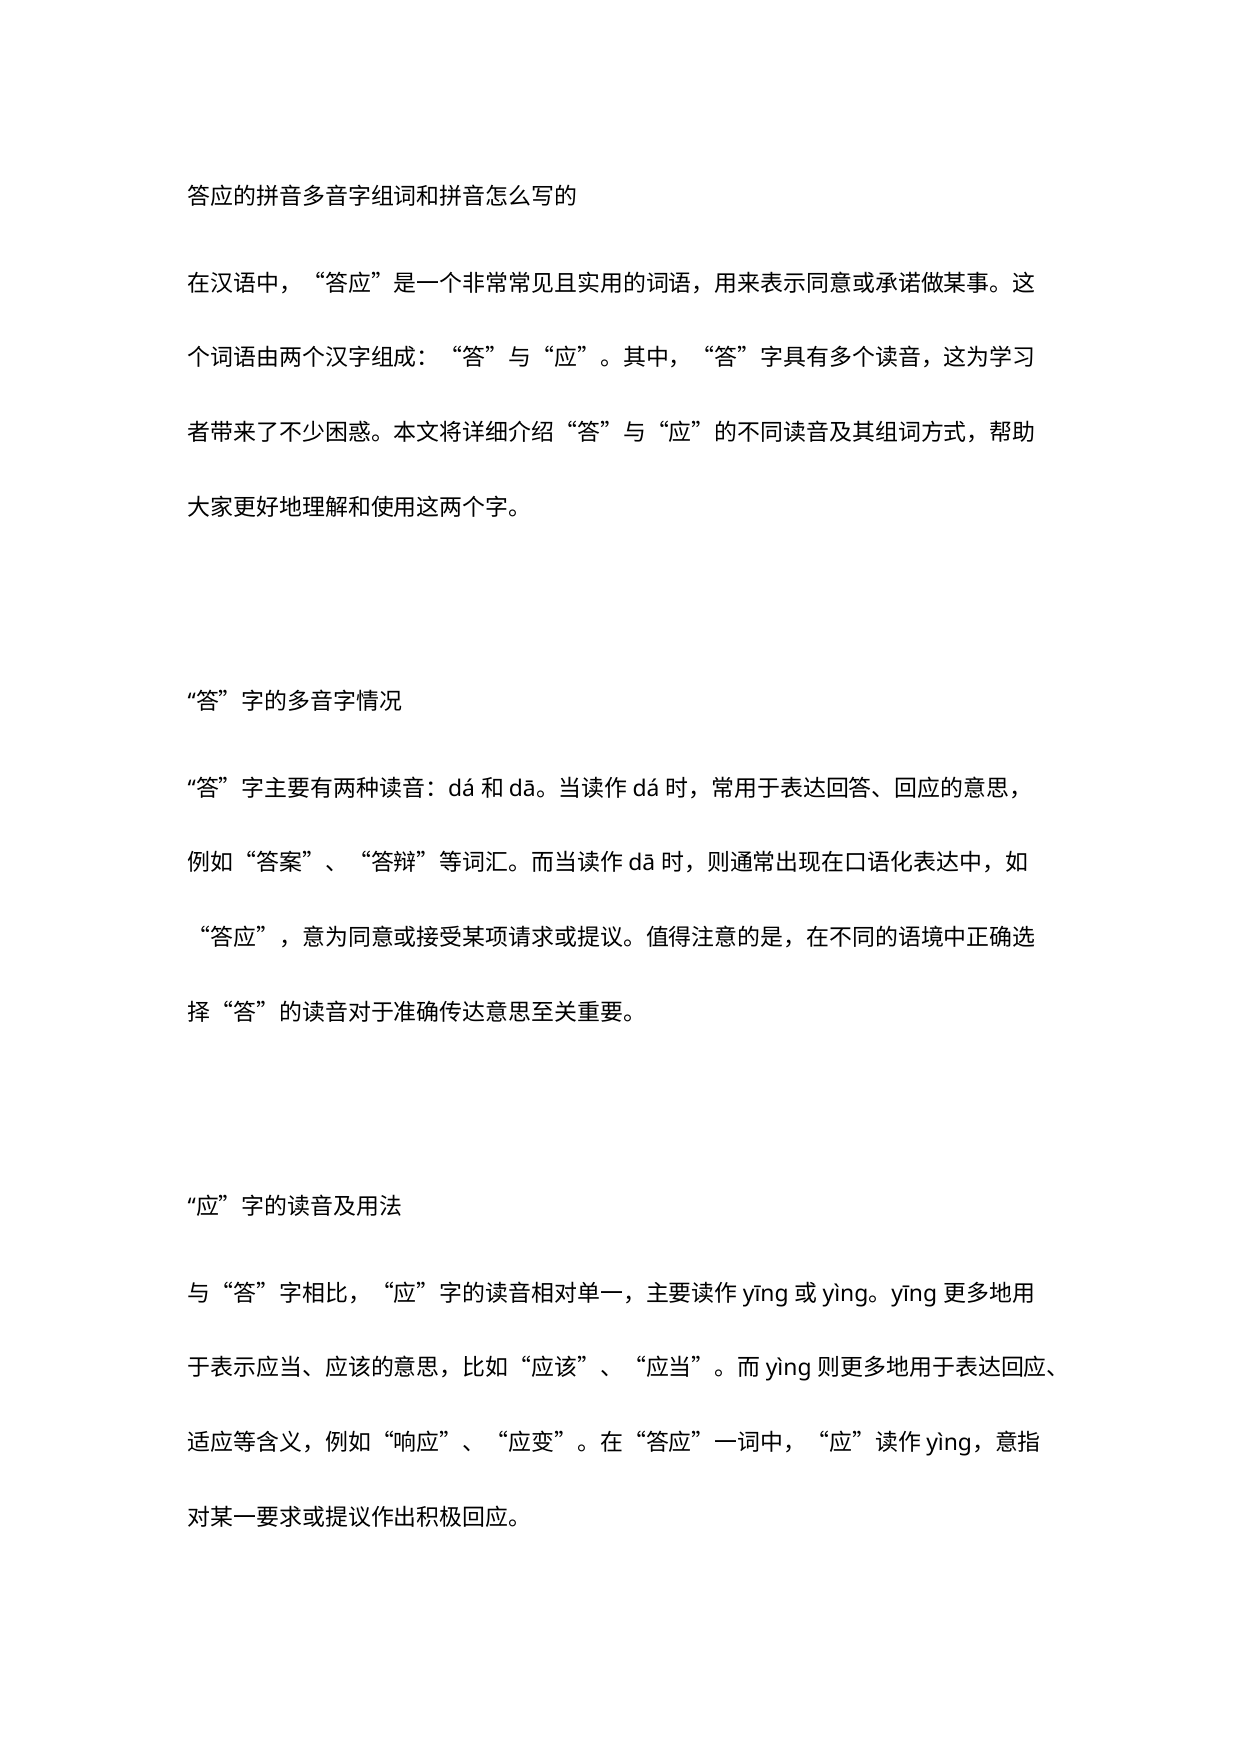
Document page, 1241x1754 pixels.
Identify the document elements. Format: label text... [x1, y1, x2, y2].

text 在汉语中，“答应”是一个非常常见且实用的词语，用来表示同意或承诺做某事。这个词语由两个汉字组成：“答”与“应”。其中，“答”字具有多个读音，这为学习者带来了不少困惑。本文将详细介绍“答”与“应”的不同读音及其组词方式，帮助大家更好地理解和使用这两个字。 [187, 248, 1053, 538]
text “答”字的多音字情况 [187, 667, 1053, 732]
text 答应的拼音多音字组词和拼音怎么写的 [187, 162, 1053, 227]
text “答”字主要有两种读音：dá 和 dā。当读作 dá 时，常用于表达回答、回应的意思，例如“答案”、“答辩”等词汇。而当读作 dā 时，则通常出现在口语化表达中，如“答应”，意为同意或接受某项请求或提议。值得注意的是，在不同的语境中正确选择“答”的读音对于准确传达意思至关重要。 [187, 753, 1053, 1043]
text 与“答”字相比，“应”字的读音相对单一，主要读作 yīng 或 yìng。yīng 更多地用于表示应当、应该的意思，比如“应该”、“应当”。而 yìng 则更多地用于表达回应、适应等含义，例如“响应”、“应变”。在“答应”一词中，“应”读作 yìng，意指对某一要求或提议作出积极回应。 [187, 1258, 1053, 1548]
text “应”字的读音及用法 [187, 1172, 1053, 1237]
